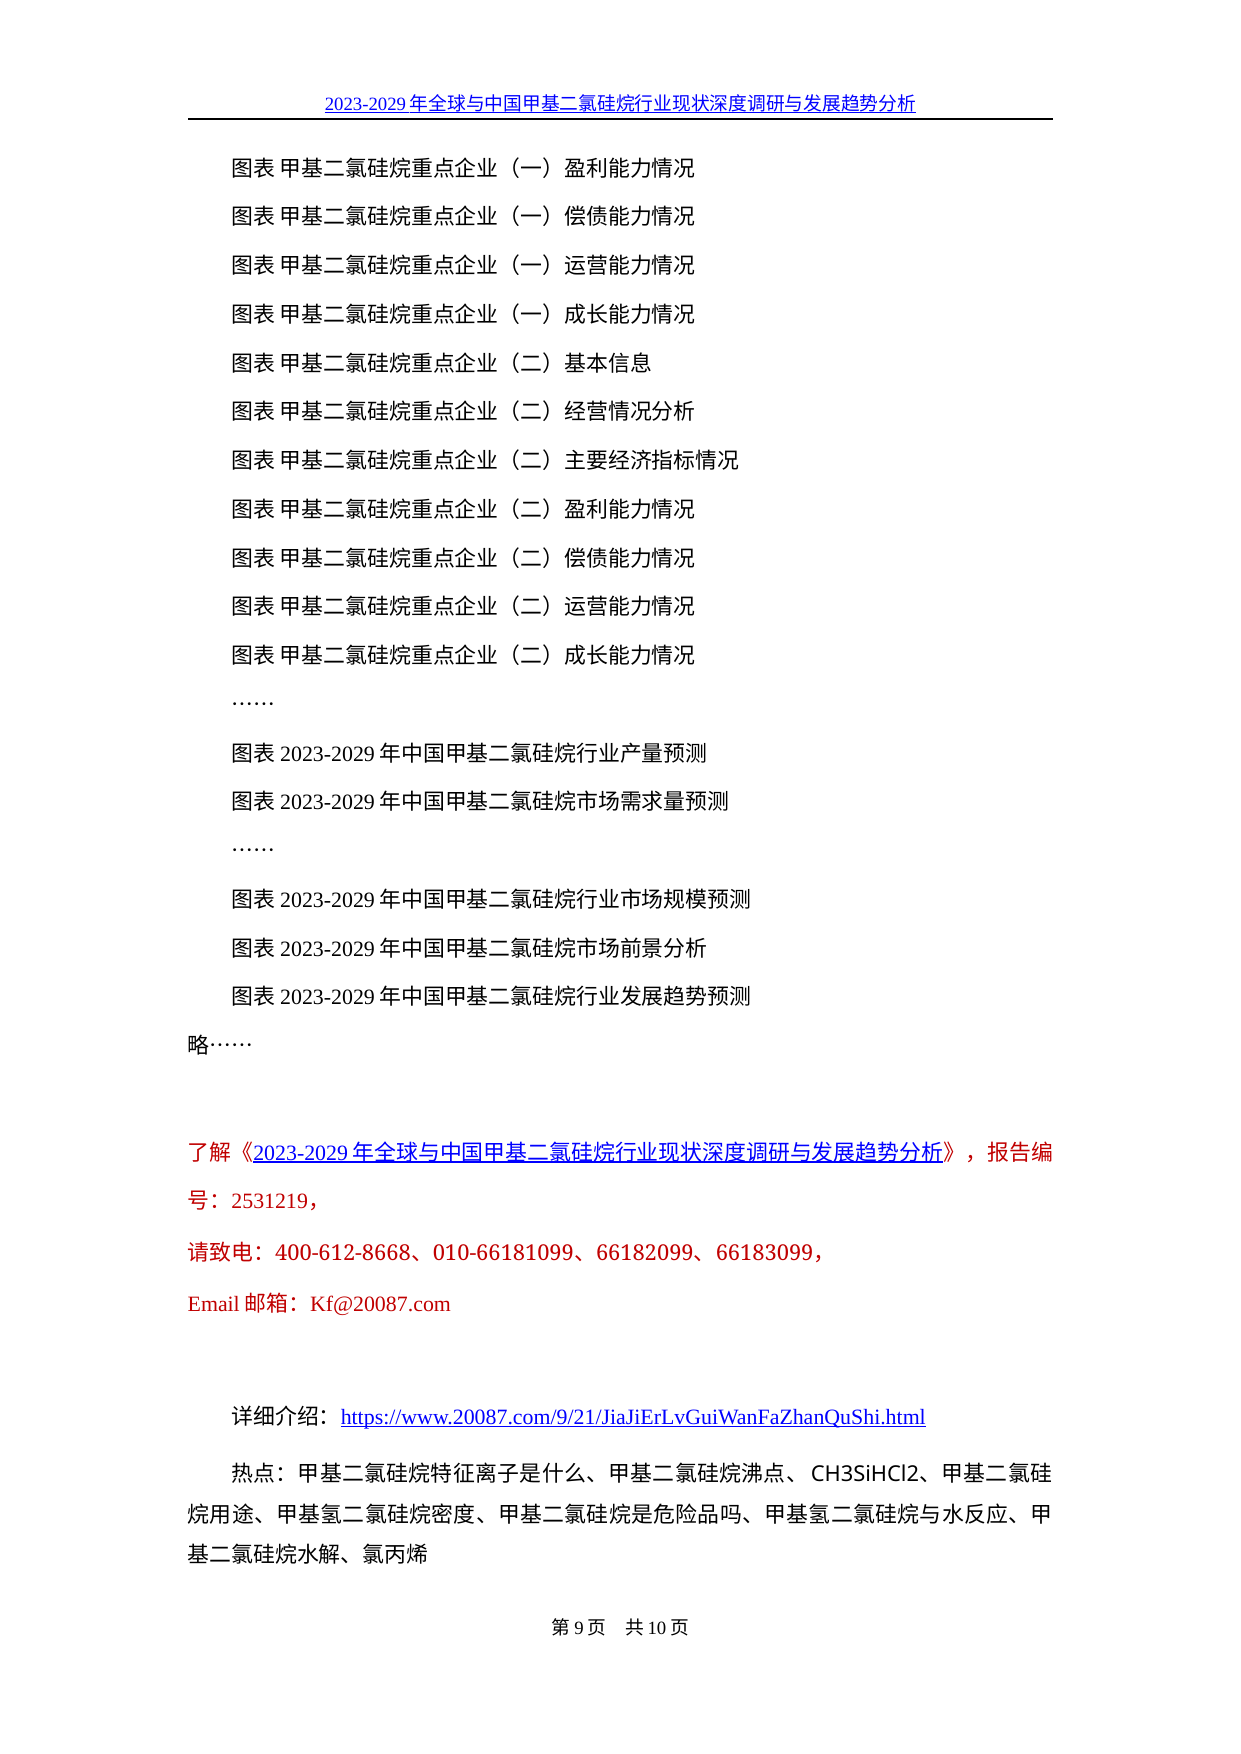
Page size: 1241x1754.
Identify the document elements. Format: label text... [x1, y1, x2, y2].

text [187, 150, 1053, 1060]
text 请致电：400-612-8668、010-66181099、66182099、66183099， [187, 1234, 1053, 1267]
text 了解《2023-2029年全球与中国甲基二氯硅烷行业现状深度调研与发展趋势分析》，报告编号：2531219， [187, 1134, 1053, 1215]
text 详细介绍：https://www.20087.com/9/21/JiaJiErLvGuiWanFaZhanQuShi.html [187, 1399, 1053, 1431]
text Email邮箱：Kf@20087.com [187, 1286, 1053, 1318]
text 热点：甲基二氯硅烷特征离子是什么、甲基二氯硅烷沸点、CH3SiHCl2、甲基二氯硅烷用途、甲基氢二氯硅烷密度、甲基二氯硅烷是危险品吗、甲基氢二氯硅烷与水反应、甲基二氯硅烷水解、氯丙烯 [187, 1456, 1053, 1569]
